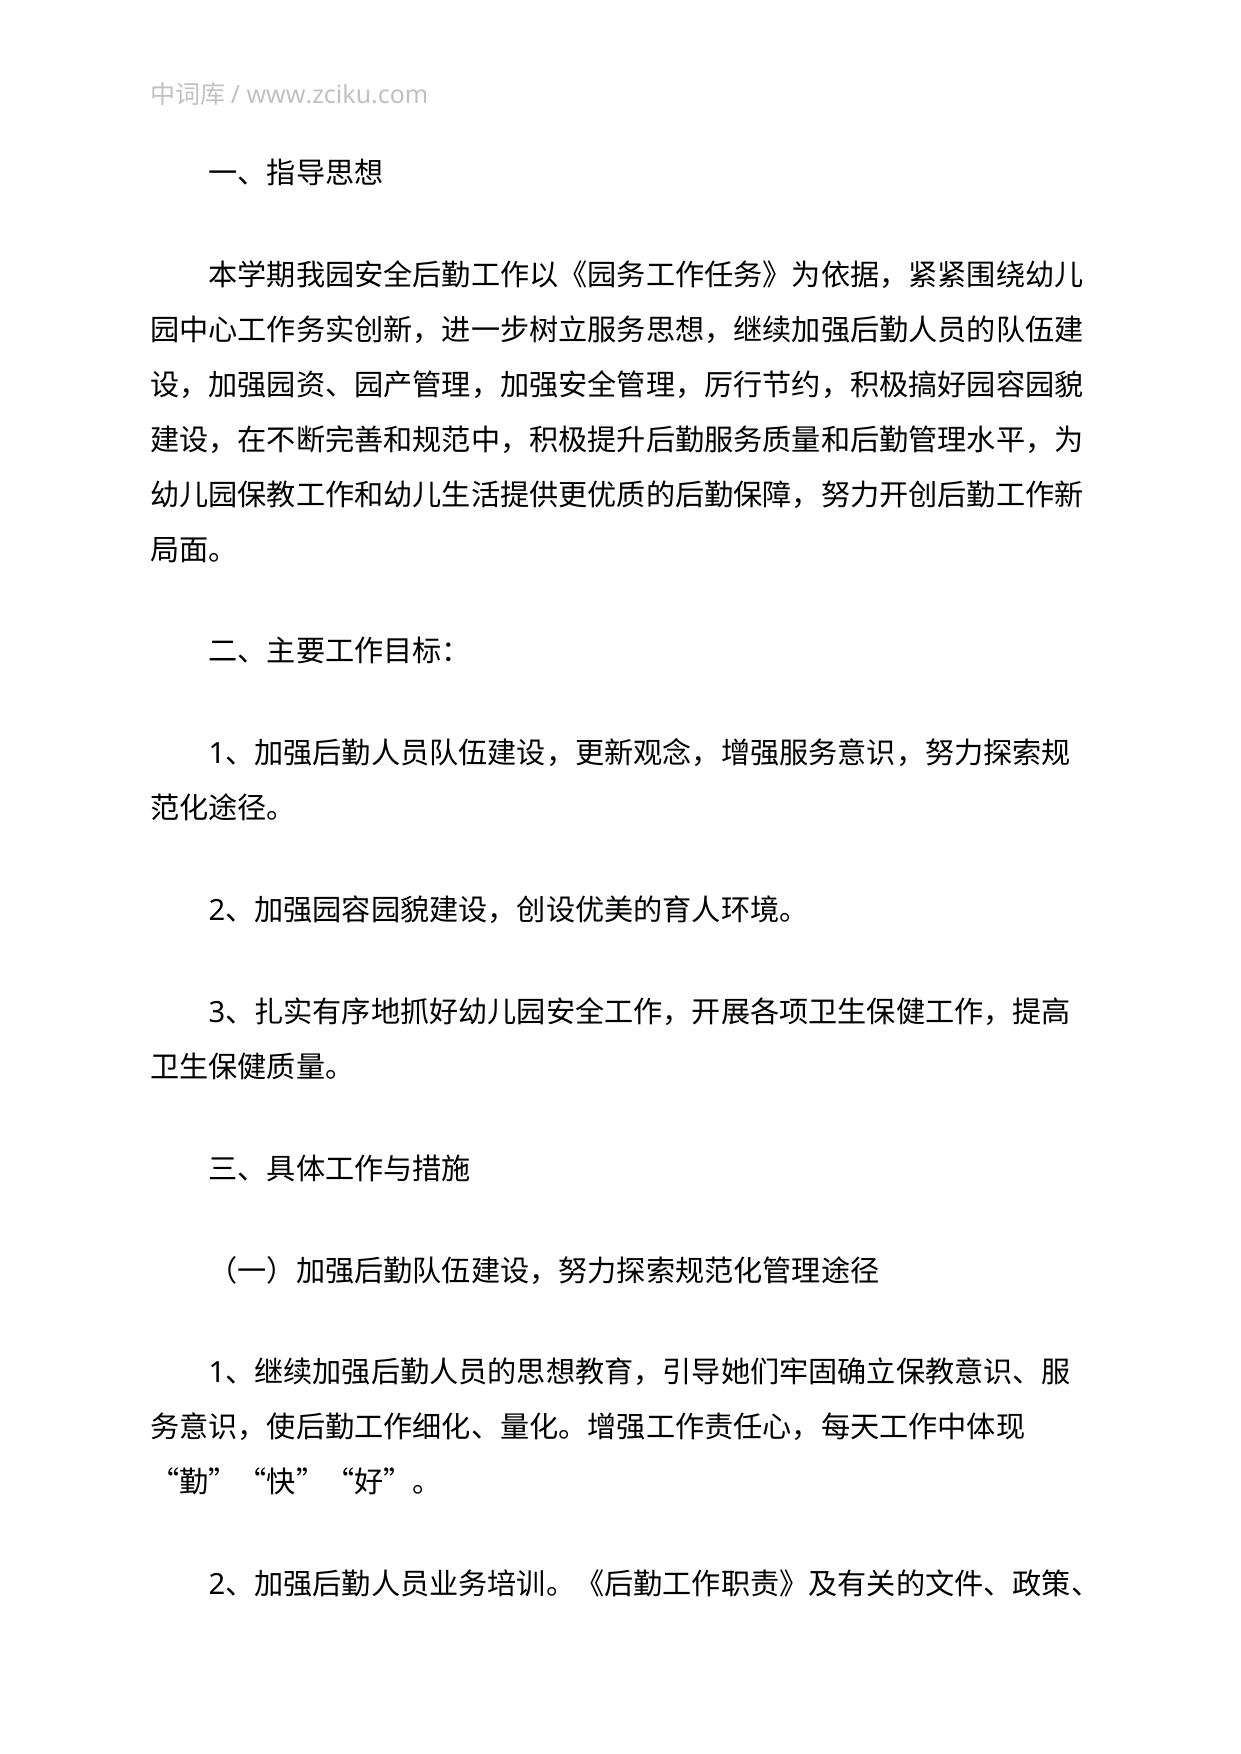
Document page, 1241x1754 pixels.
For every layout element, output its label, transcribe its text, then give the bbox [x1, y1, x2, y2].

text 本学期我园安全后勤工作以《园务工作任务》为依据，紧紧围绕幼儿园中心工作务实创新，进一步树立服务思想，继续加强后勤人员的队伍建设，加强园资、园产管理，加强安全管理，厉行节约，积极搞好园容园貌建设，在不断完善和规范中，积极提升后勤服务质量和后勤管理水平，为幼儿园保教工作和幼儿生活提供更优质的后勤保障，努力开创后勤工作新局面。 [150, 252, 1090, 568]
text 1、加强后勤人员队伍建设，更新观念，增强服务意识，努力探索规范化途径。 [150, 730, 1090, 827]
text 2、加强园容园貌建设，创设优美的育人环境。 [150, 887, 1090, 929]
text 二、主要工作目标： [150, 628, 1090, 670]
text 三、具体工作与措施 [150, 1145, 1090, 1188]
text 3、扎实有序地抓好幼儿园安全工作，开展各项卫生保健工作，提高卫生保健质量。 [150, 988, 1090, 1086]
text （一）加强后勤队伍建设，努力探索规范化管理途径 [150, 1247, 1090, 1289]
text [150, 1561, 1090, 1603]
text 一、指导思想 [150, 150, 1090, 192]
text 1、继续加强后勤人员的思想教育，引导她们牢固确立保教意识、服务意识，使后勤工作细化、量化。增强工作责任心，每天工作中体现“勤”“快”“好”。 [150, 1349, 1090, 1501]
